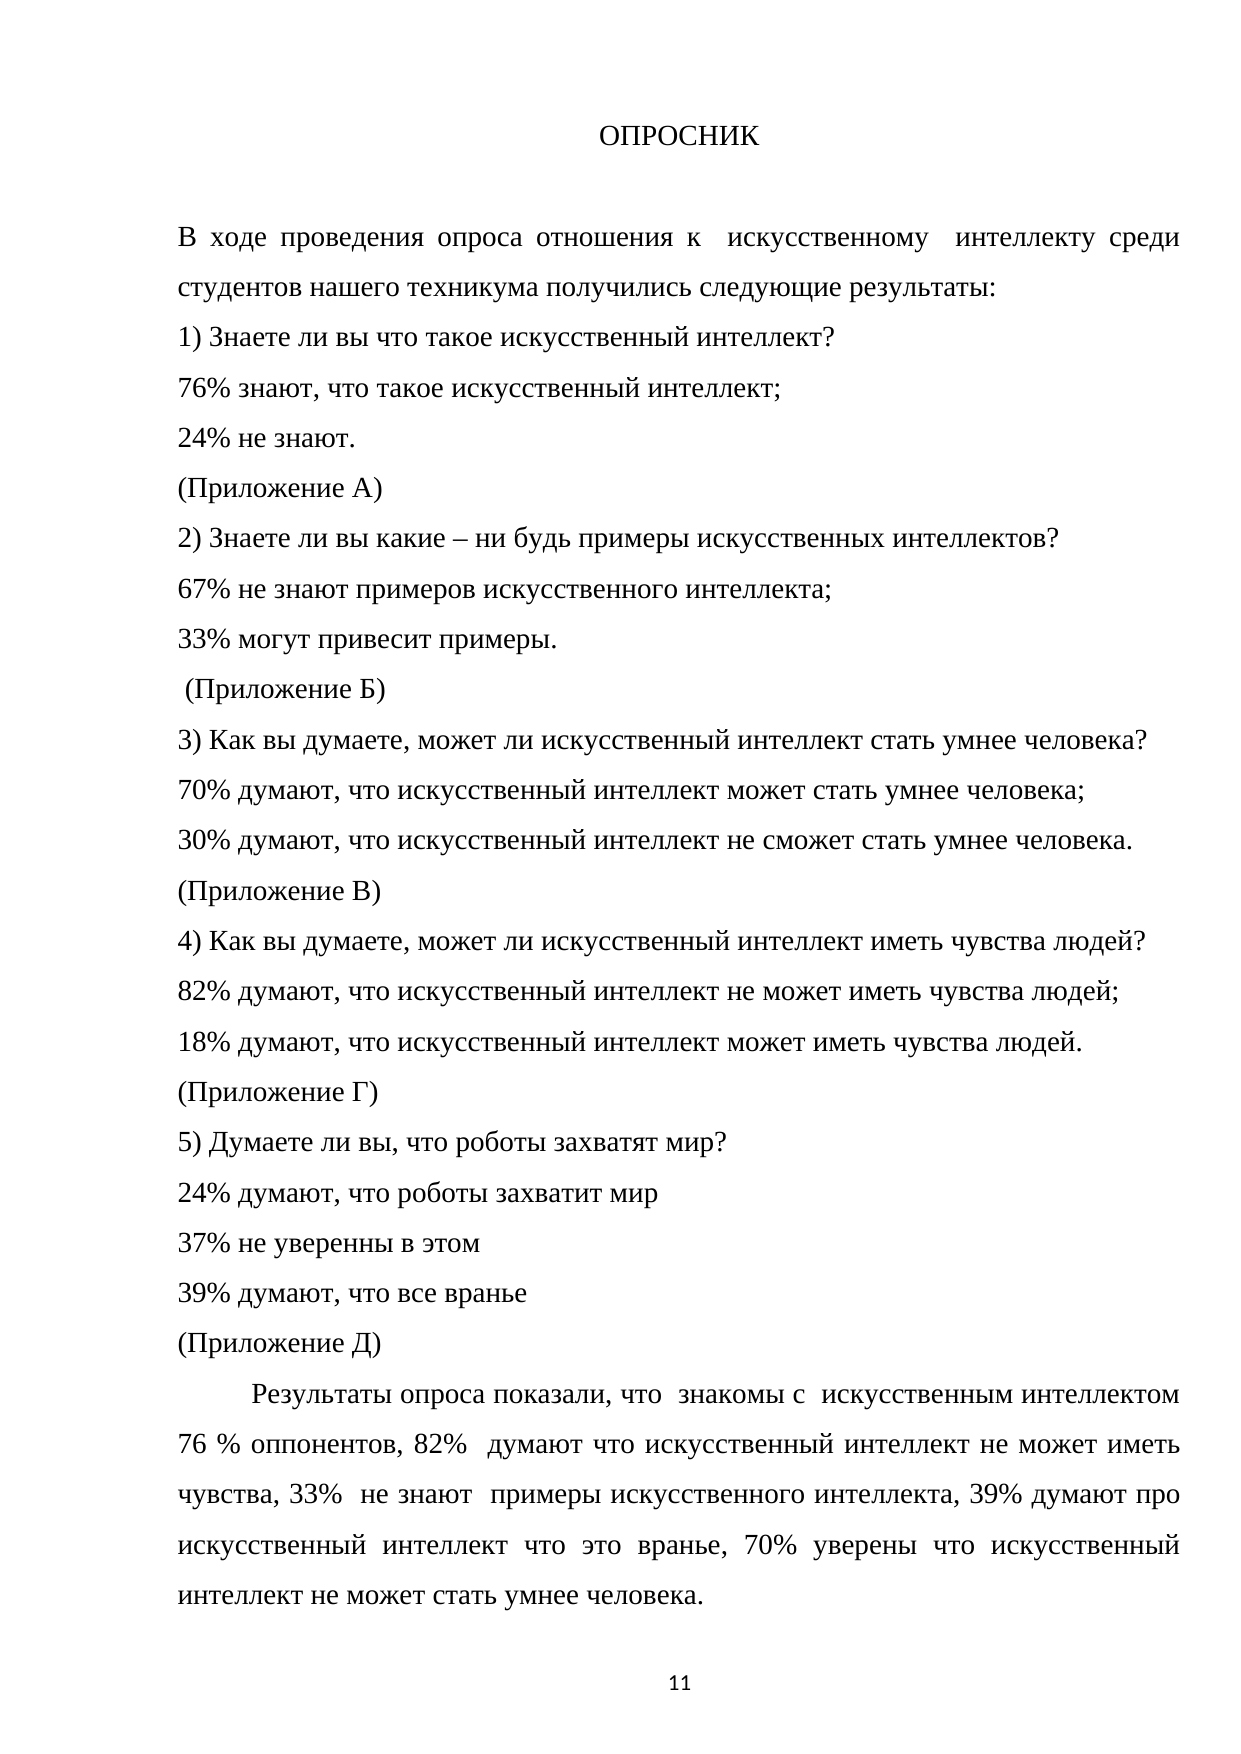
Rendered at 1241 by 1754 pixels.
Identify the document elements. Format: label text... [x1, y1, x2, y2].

text ОПРОСНИК [177, 118, 1181, 152]
text 30% думают, что искусственный интеллект не сможет стать умнее человека. [177, 822, 1181, 856]
text 1) Знаете ли вы что такое искусственный интеллект? [177, 319, 1181, 353]
text Результаты опроса показали, что знакомы с искусственным интеллектом 76 % оппонентов, 82% думают что искусственный интеллект не может иметь чувства, 33% не знают примеры искусственного интеллекта, 39% думают про искусственный интеллект что это вранье, 70% уверены что искусственный интеллект не может стать умнее человека. [177, 1376, 1181, 1611]
text 82% думают, что искусственный интеллект не может иметь чувства людей; [177, 973, 1181, 1007]
text (Приложение Г) [177, 1074, 1181, 1108]
text 67% не знают примеров искусственного интеллекта; [177, 571, 1181, 604]
text 4) Как вы думаете, может ли искусственный интеллект иметь чувства людей? [177, 923, 1181, 957]
text (Приложение А) [177, 470, 1181, 504]
text 33% могут привесит примеры. [177, 621, 1181, 655]
text В ходе проведения опроса отношения к искусственному интеллекту среди студентов нашего техникума получились следующие результаты: [177, 219, 1181, 303]
text (Приложение Д) [177, 1326, 1181, 1359]
text 2) Знаете ли вы какие – ни будь примеры искусственных интеллектов? [177, 521, 1181, 554]
text 37% не уверенны в этом [177, 1225, 1181, 1258]
text 3) Как вы думаете, может ли искусственный интеллект стать умнее человека? [177, 722, 1181, 755]
text 76% знают, что такое искусственный интеллект; [177, 370, 1181, 403]
text 70% думают, что искусственный интеллект может стать умнее человека; [177, 772, 1181, 806]
text 18% думают, что искусственный интеллект может иметь чувства людей. [177, 1024, 1181, 1057]
text 5) Думаете ли вы, что роботы захватят мир? [177, 1124, 1181, 1158]
text 39% думают, что все вранье [177, 1275, 1181, 1309]
text 24% не знают. [177, 420, 1181, 453]
text (Приложение В) [177, 873, 1181, 906]
text 24% думают, что роботы захватит мир [177, 1175, 1181, 1208]
text (Приложение Б) [177, 672, 1181, 705]
